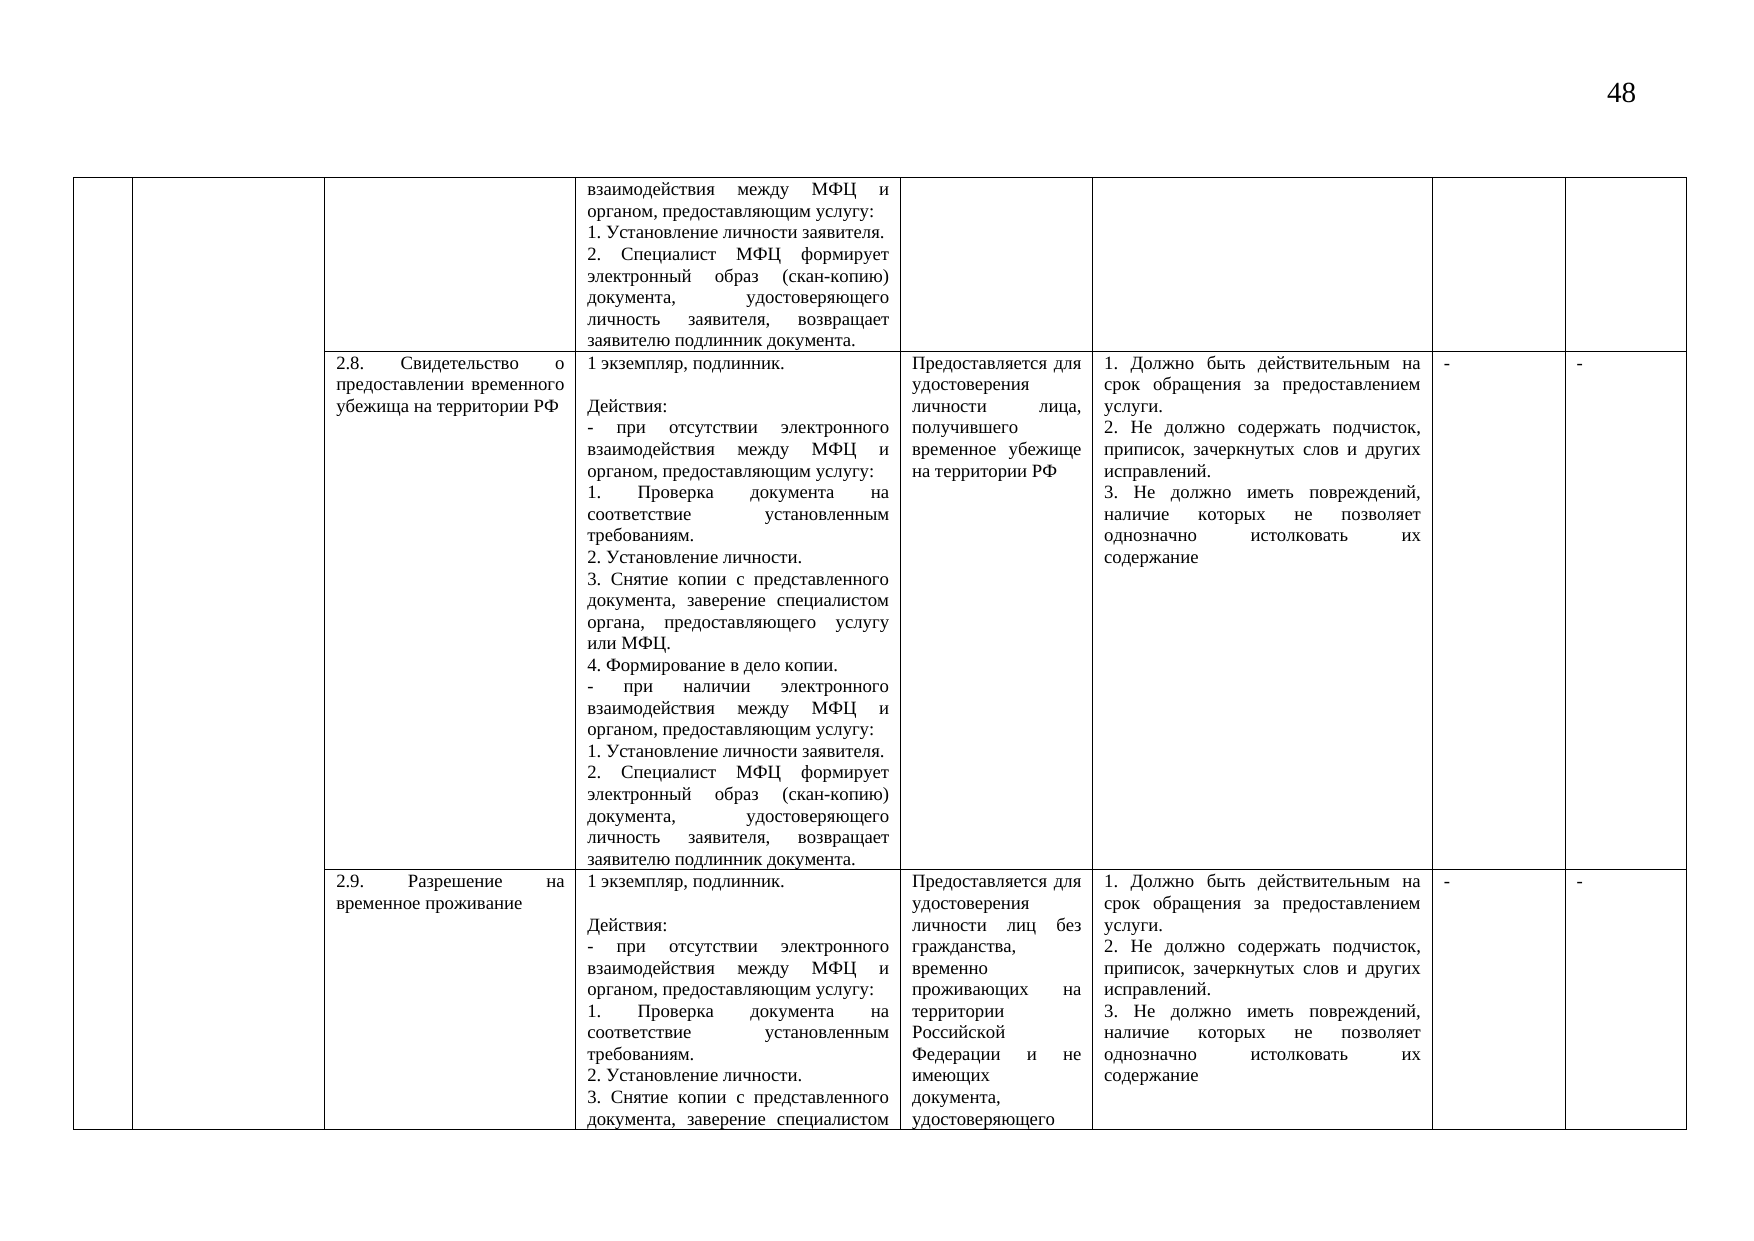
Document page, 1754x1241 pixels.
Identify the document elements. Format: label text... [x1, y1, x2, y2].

table_cell - [1433, 178, 1565, 351]
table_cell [576, 870, 900, 1129]
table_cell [325, 870, 575, 1129]
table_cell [901, 870, 1092, 1129]
table_cell 2.8. Свидетельство о предоставлении временного убежища на территории РФ [325, 352, 575, 869]
table_cell - [1566, 870, 1686, 1129]
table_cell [901, 178, 1092, 351]
table_cell Предоставляется для удостоверения личности лица, получившего временное убежище на территории РФ [901, 352, 1092, 869]
table_cell - [1566, 352, 1686, 869]
table_cell - [1433, 352, 1565, 869]
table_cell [1093, 870, 1432, 1129]
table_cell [1093, 178, 1432, 351]
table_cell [325, 178, 575, 351]
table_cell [576, 178, 900, 351]
table_cell - [1433, 870, 1565, 1129]
table_cell - [1566, 178, 1686, 351]
